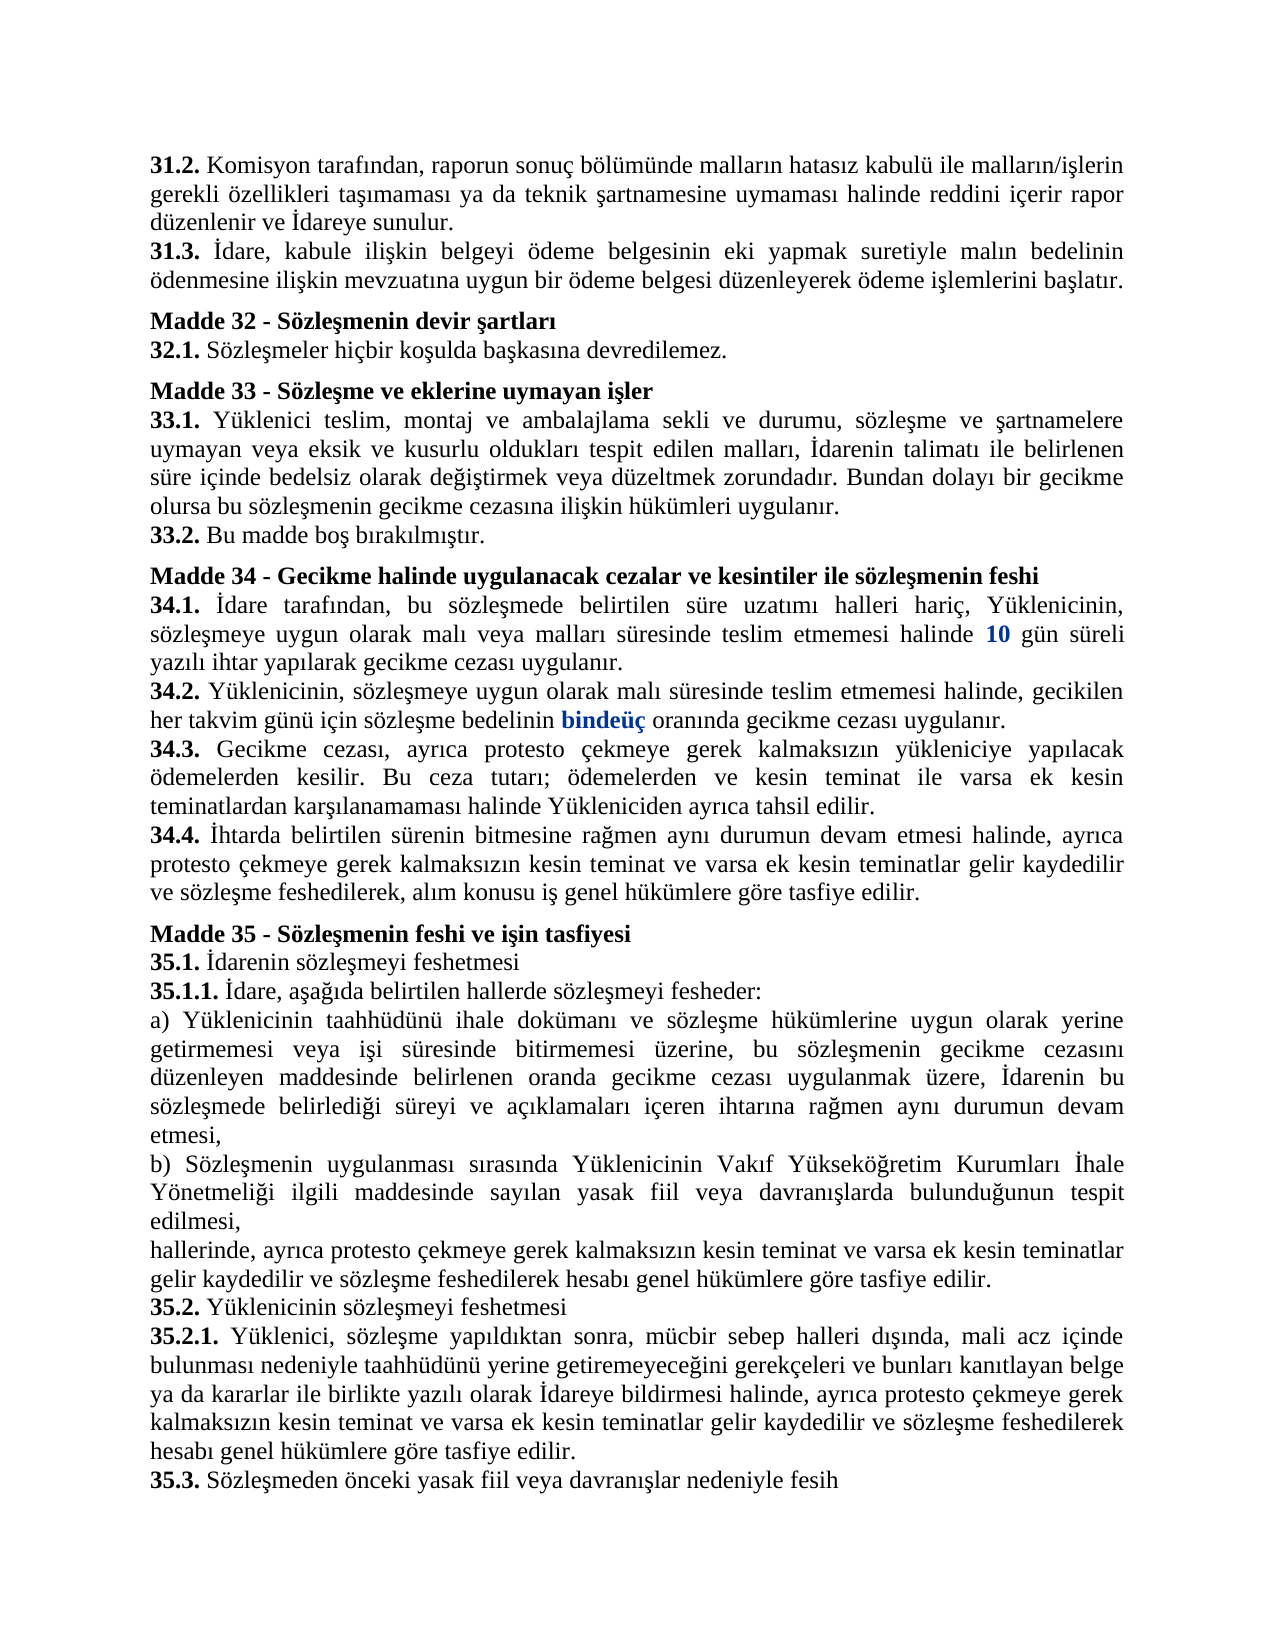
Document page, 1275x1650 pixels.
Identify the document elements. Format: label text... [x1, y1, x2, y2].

text 33.1. Yüklenici teslim, montaj ve ambalajlama sekli ve durumu, sözleşme ve şartnamelere uymayan veya eksik ve kusurlu oldukları tespit edilen malları, İdarenin talimatı ile belirlenen süre içinde bedelsiz olarak değiştirmek veya düzeltmek zorundadır. Bundan dolayı bir gecikme olursa bu sözleşmenin gecikme cezasına ilişkin hükümleri uygulanır. [150, 405, 1125, 520]
text 35.1.1. İdare, aşağıda belirtilen hallerde sözleşmeyi fesheder: [150, 976, 1125, 1005]
text 31.3. İdare, kabule ilişkin belgeyi ödeme belgesinin eki yapmak suretiyle malın bedelinin ödenmesine ilişkin mevzuatına uygun bir ödeme belgesi düzenleyerek ödeme işlemlerini başlatır. [150, 236, 1125, 294]
text Madde 33 - Sözleşme ve eklerine uymayan işler [150, 376, 1125, 405]
text 34.4. İhtarda belirtilen sürenin bitmesine rağmen aynı durumun devam etmesi halinde, ayrıca protesto çekmeye gerek kalmaksızın kesin teminat ve varsa ek kesin teminatlar gelir kaydedilir ve sözleşme feshedilerek, alım konusu iş genel hükümlere göre tasfiye edilir. [150, 820, 1125, 906]
text 35.1. İdarenin sözleşmeyi feshetmesi [150, 947, 1125, 976]
text 35.2. Yüklenicinin sözleşmeyi feshetmesi [150, 1292, 1125, 1321]
text 34.2. Yüklenicinin, sözleşmeye uygun olarak malı süresinde teslim etmemesi halinde, gecikilen her takvim günü için sözleşme bedelinin bindeüç oranında gecikme cezası uygulanır. [150, 676, 1125, 734]
text 35.3. Sözleşmeden önceki yasak fiil veya davranışlar nedeniyle fesih [150, 1465, 1125, 1494]
text 34.3. Gecikme cezası, ayrıca protesto çekmeye gerek kalmaksızın yükleniciye yapılacak ödemelerden kesilir. Bu ceza tutarı; ödemelerden ve kesin teminat ile varsa ek kesin teminatlardan karşılanamaması halinde Yükleniciden ayrıca tahsil edilir. [150, 734, 1125, 820]
text Madde 35 - Sözleşmenin feshi ve işin tasfiyesi [150, 919, 1125, 947]
text Madde 34 - Gecikme halinde uygulanacak cezalar ve kesintiler ile sözleşmenin feshi [150, 561, 1125, 590]
text a) Yüklenicinin taahhüdünü ihale dokümanı ve sözleşme hükümlerine uygun olarak yerine getirmemesi veya işi süresinde bitirmemesi üzerine, bu sözleşmenin gecikme cezasını düzenleyen maddesinde belirlenen oranda gecikme cezası uygulanmak üzere, İdarenin bu sözleşmede belirlediği süreyi ve açıklamaları içeren ihtarına rağmen aynı durumun devam etmesi, [150, 1005, 1125, 1149]
text 34.1. İdare tarafından, bu sözleşmede belirtilen süre uzatımı halleri hariç, Yüklenicinin, sözleşmeye uygun olarak malı veya malları süresinde teslim etmemesi halinde 10 gün süreli yazılı ihtar yapılarak gecikme cezası uygulanır. [150, 590, 1125, 676]
text Madde 32 - Sözleşmenin devir şartları [150, 306, 1125, 335]
text 35.2.1. Yüklenici, sözleşme yapıldıktan sonra, mücbir sebep halleri dışında, mali acz içinde bulunması nedeniyle taahhüdünü yerine getiremeyeceğini gerekçeleri ve bunları kanıtlayan belge ya da kararlar ile birlikte yazılı olarak İdareye bildirmesi halinde, ayrıca protesto çekmeye gerek kalmaksızın kesin teminat ve varsa ek kesin teminatlar gelir kaydedilir ve sözleşme feshedilerek hesabı genel hükümlere göre tasfiye edilir. [150, 1321, 1125, 1465]
text b) Sözleşmenin uygulanması sırasında Yüklenicinin Vakıf Yükseköğretim Kurumları İhale Yönetmeliği ilgili maddesinde sayılan yasak fiil veya davranışlarda bulunduğunun tespit edilmesi, [150, 1149, 1125, 1235]
text 32.1. Sözleşmeler hiçbir koşulda başkasına devredilemez. [150, 335, 1125, 364]
text 31.2. Komisyon tarafından, raporun sonuç bölümünde malların hatasız kabulü ile malların/işlerin gerekli özellikleri taşımaması ya da teknik şartnamesine uymaması halinde reddini içerir rapor düzenlenir ve İdareye sunulur. [150, 150, 1125, 236]
text hallerinde, ayrıca protesto çekmeye gerek kalmaksızın kesin teminat ve varsa ek kesin teminatlar gelir kaydedilir ve sözleşme feshedilerek hesabı genel hükümlere göre tasfiye edilir. [150, 1235, 1125, 1292]
text 33.2. Bu madde boş bırakılmıştır. [150, 520, 1125, 549]
